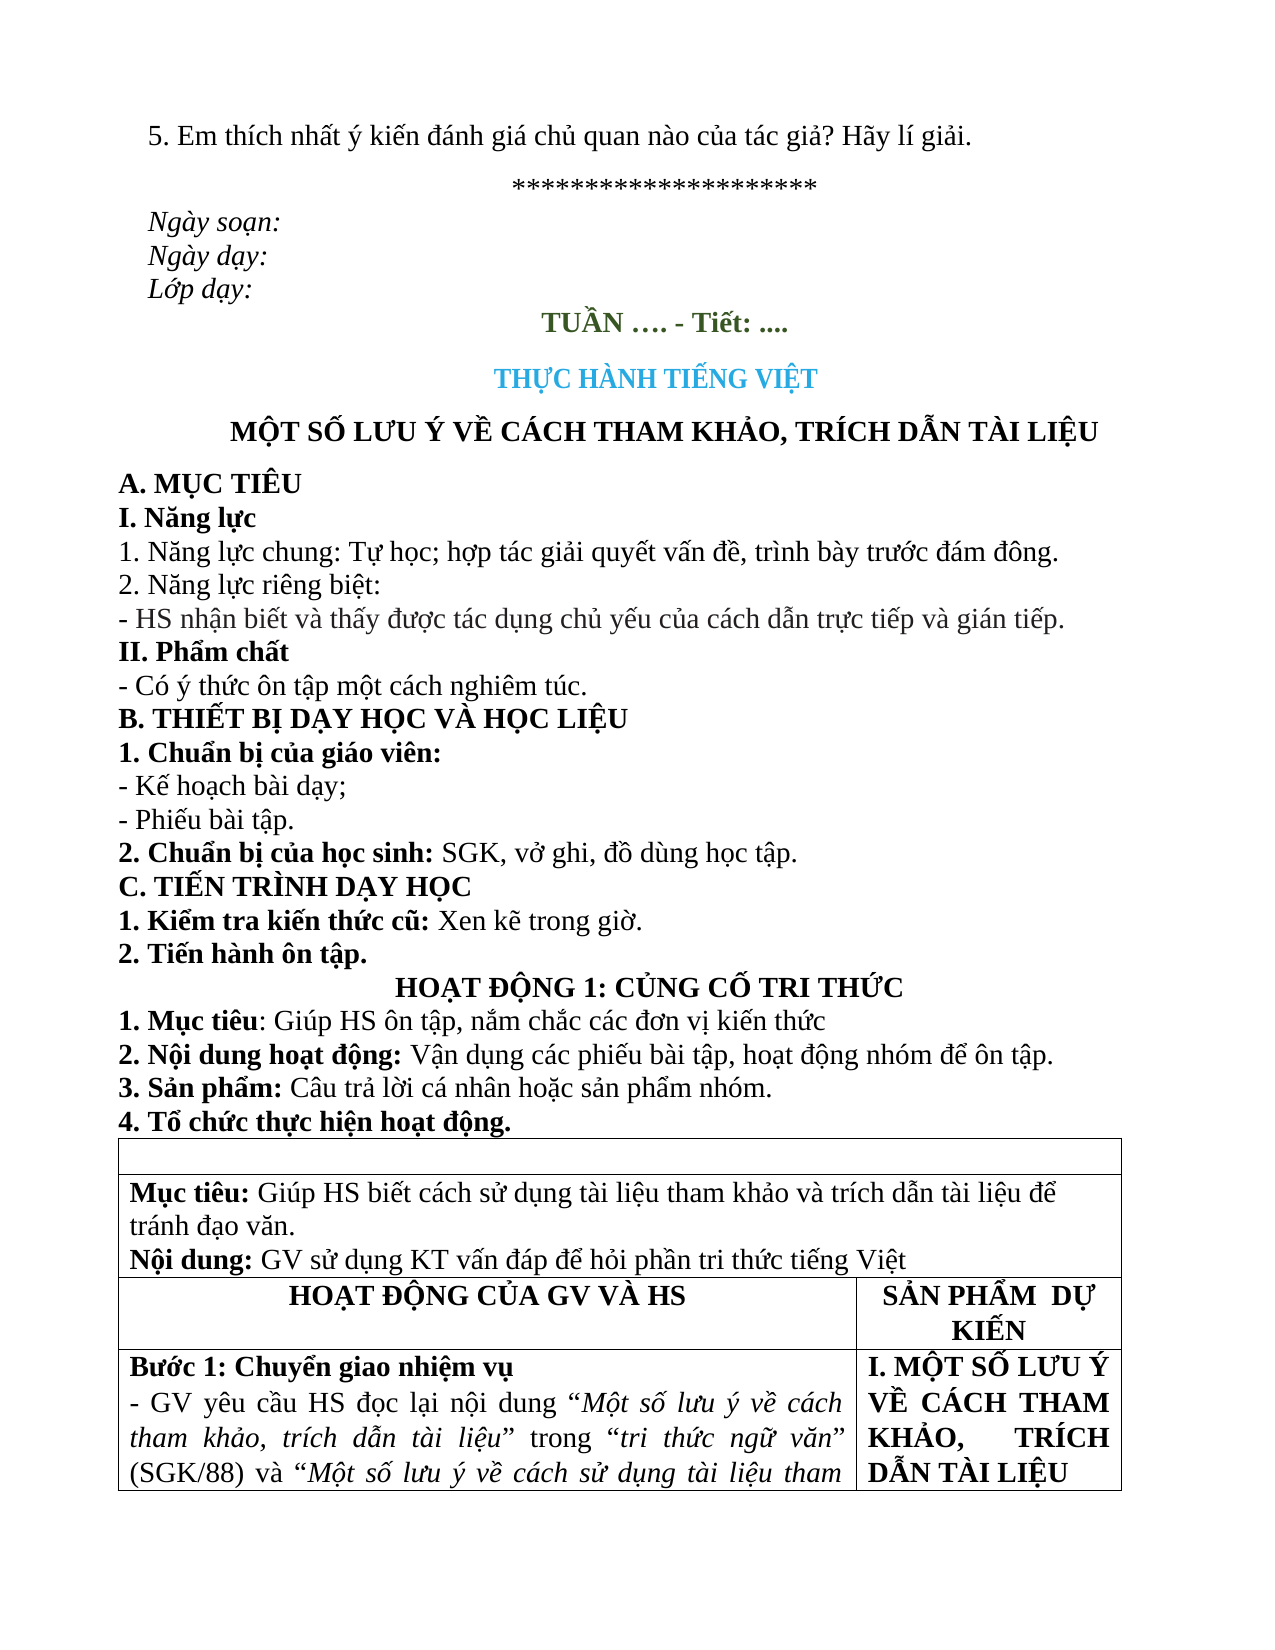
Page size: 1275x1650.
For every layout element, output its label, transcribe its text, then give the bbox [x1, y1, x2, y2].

text Lớp dạy: [148, 272, 1181, 305]
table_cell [857, 1350, 1121, 1490]
text I. Năng lực [118, 500, 1181, 534]
text C. TIẾN TRÌNH DẠY HỌC [118, 869, 1181, 903]
text Ngày soạn: [148, 204, 1181, 238]
text 2. Tiến hành ôn tập. [103, 936, 1181, 970]
text 4. Tổ chức thực hiện hoạt động. [118, 1104, 1181, 1137]
text THỰC HÀNH TIẾNG VIỆT [148, 361, 1164, 394]
text - HS nhận biết và thấy được tác dụng chủ yếu của cách dẫn trực tiếp và gián tiếp. [118, 601, 1181, 634]
text 1. Kiểm tra kiến thức cũ: Xen kẽ trong giờ. [103, 903, 1181, 936]
text 2. Chuẩn bị của học sinh: SGK, vở ghi, đồ dùng học tập. [118, 836, 1181, 869]
text ********************* [148, 171, 1181, 204]
text - Có ý thức ôn tập một cách nghiêm túc. [118, 668, 1181, 701]
text MỘT SỐ LƯU Ý VỀ CÁCH THAM KHẢO, TRÍCH DẪN TÀI LIỆU [148, 414, 1181, 447]
text 2. Nội dung hoạt động: Vận dụng các phiếu bài tập, hoạt động nhóm để ôn tập. [118, 1037, 1181, 1070]
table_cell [119, 1350, 856, 1490]
text 5. Em thích nhất ý kiến đánh giá chủ quan nào của tác giả? Hãy lí giải. [148, 118, 1181, 152]
text 2. Năng lực riêng biệt: [118, 567, 1181, 601]
text 1. Năng lực chung: Tự học; hợp tác giải quyết vấn đề, trình bày trước đám đông. [118, 534, 1181, 567]
text - Phiếu bài tập. [118, 802, 1181, 836]
text 3. Sản phẩm: Câu trả lời cá nhân hoặc sản phẩm nhóm. [118, 1070, 1181, 1104]
table_cell Mục tiêu: Giúp HS biết cách sử dụng tài liệu tham khảo và trích dẫn tài liệu để tránh đạo văn. Nội dung: GV sử dụng KT vấn đáp để hỏi phần tri thức tiếng Việt [119, 1175, 1121, 1277]
text II. Phẩm chất [118, 634, 1181, 668]
text - Kế hoạch bài dạy; [118, 768, 1181, 802]
text B. THIẾT BỊ DẠY HỌC VÀ HỌC LIỆU [118, 701, 1181, 735]
text 1. Mục tiêu: Giúp HS ôn tập, nắm chắc các đơn vị kiến thức [118, 1003, 1196, 1037]
text HOẠT ĐỘNG 1: CỦNG CỐ TRI THỨC [118, 970, 1181, 1003]
text A. MỤC TIÊU [118, 467, 1181, 500]
text 1. Chuẩn bị của giáo viên: [118, 735, 1181, 768]
table_cell HOẠT ĐỘNG CỦA GV VÀ HS [119, 1278, 856, 1348]
text TUẦN …. - Tiết: .... [148, 305, 1181, 339]
table_cell SẢN PHẨM DỰ KIẾN [857, 1278, 1121, 1348]
text Ngày dạy: [148, 238, 1181, 272]
table_header [119, 1139, 1121, 1174]
